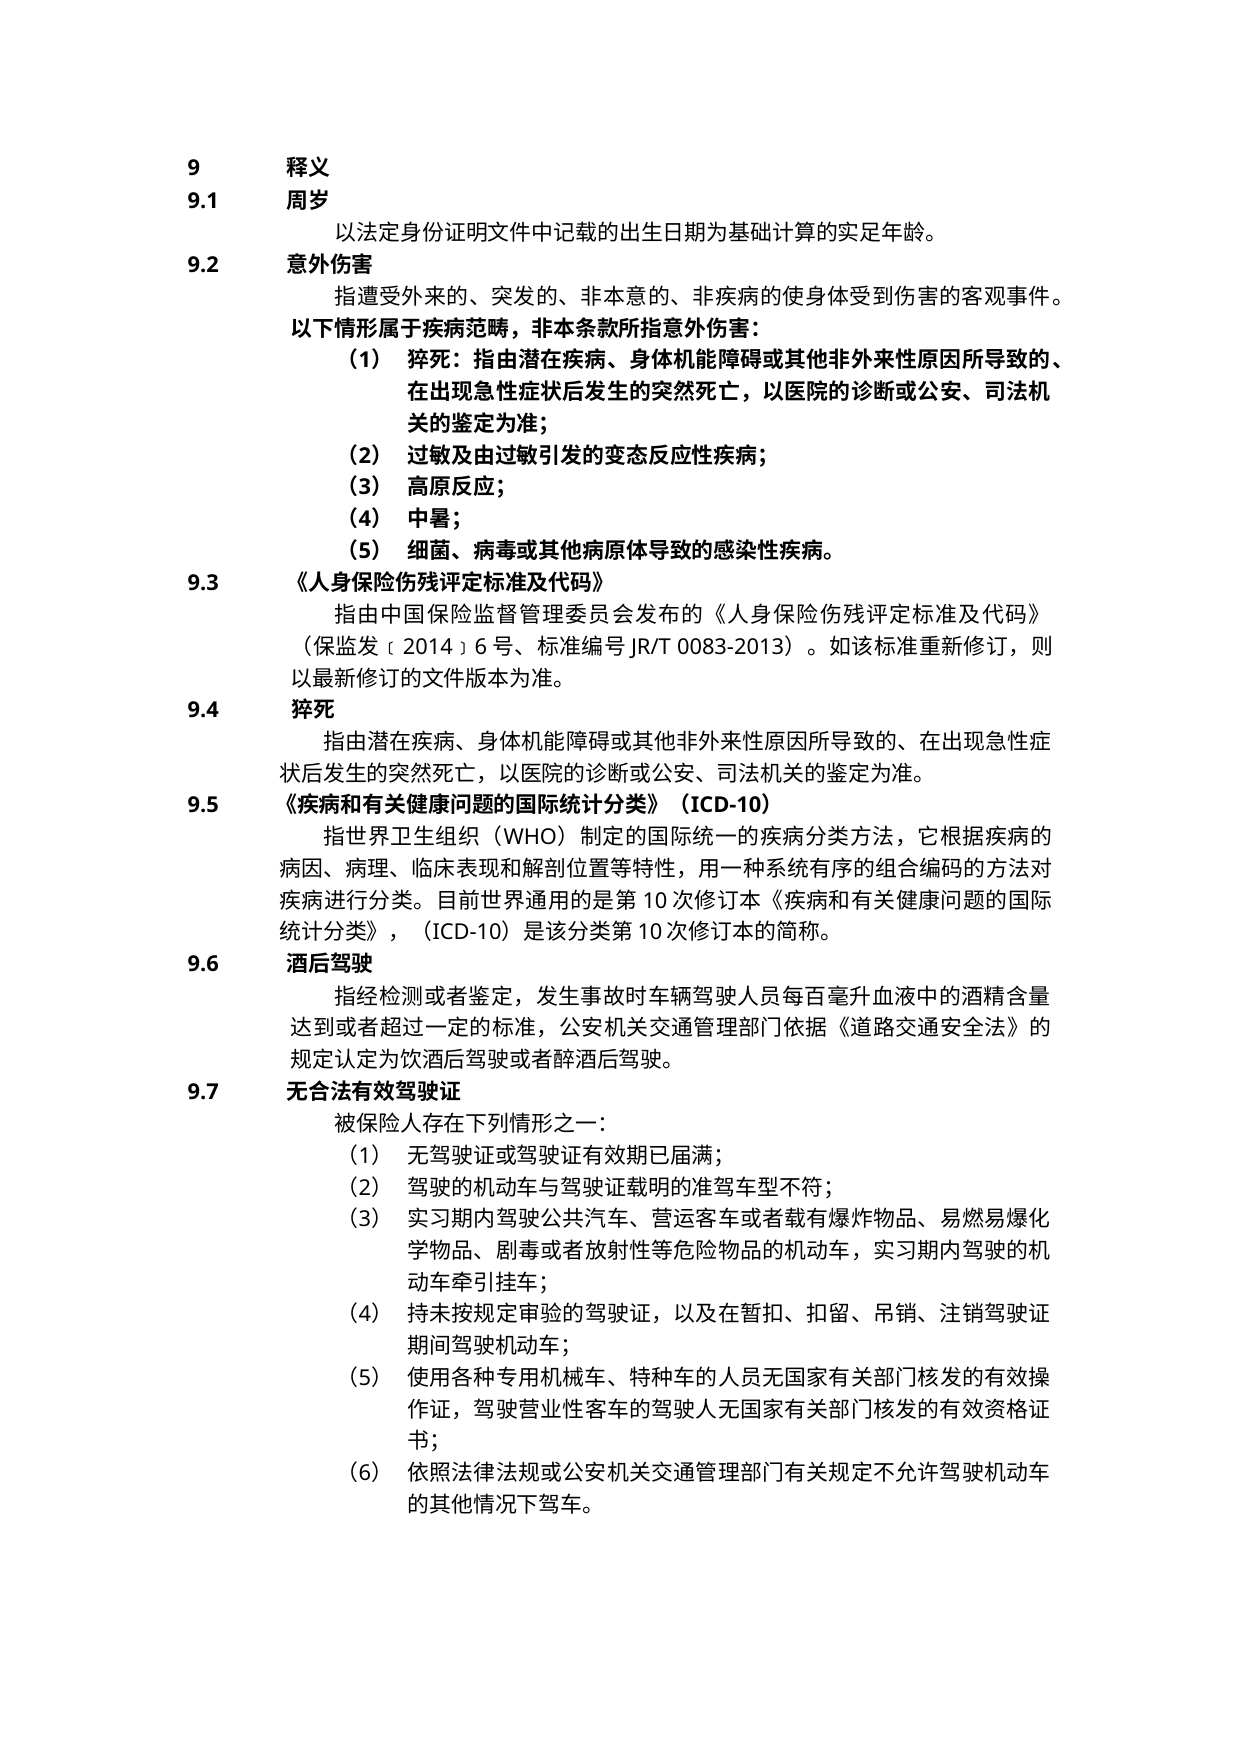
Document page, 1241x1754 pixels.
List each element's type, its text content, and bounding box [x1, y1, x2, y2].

list 依照法律法规或公安机关交通管理部门有关规定不允许驾驶机动车的其他情况下驾车。 [336, 1455, 1053, 1518]
text 被保险人存在下列情形之一： [291, 1106, 1053, 1138]
text 9.5 《疾病和有关健康问题的国际统计分类》（ICD-10） [187, 787, 1053, 819]
list 驾驶的机动车与驾驶证载明的准驾车型不符； [336, 1169, 1053, 1201]
text 指世界卫生组织（WHO）制定的国际统一的疾病分类方法，它根据疾病的病因、病理、临床表现和解剖位置等特性，用一种系统有序的组合编码的方法对疾病进行分类。目前世界通用的是第10次修订本《疾病和有关健康问题的国际统计分类》，（ICD-10）是该分类第10次修订本的简称。 [279, 819, 1053, 946]
text 9.2 意外伤害 [187, 247, 1053, 279]
text 9.6 酒后驾驶 [187, 946, 1053, 979]
text 指经检测或者鉴定，发生事故时车辆驾驶人员每百毫升血液中的酒精含量达到或者超过一定的标准，公安机关交通管理部门依据《道路交通安全法》的规定认定为饮酒后驾驶或者醉酒后驾驶。 [291, 979, 1053, 1074]
text 以法定身份证明文件中记载的出生日期为基础计算的实足年龄。 [291, 215, 1053, 247]
text （1） 猝死：指由潜在疾病、身体机能障碍或其他非外来性原因所导致的、在出现急性症状后发生的突然死亡，以医院的诊断或公安、司法机关的鉴定为准； [336, 342, 1053, 438]
list 实习期内驾驶公共汽车、营运客车或者载有爆炸物品、易燃易爆化学物品、剧毒或者放射性等危险物品的机动车，实习期内驾驶的机动车牵引挂车； [336, 1201, 1053, 1296]
text 9.7 无合法有效驾驶证 [187, 1074, 1053, 1106]
list 无驾驶证或驾驶证有效期已届满； [336, 1138, 1053, 1169]
text 9.3 《人身保险伤残评定标准及代码》 [187, 565, 1053, 597]
text （2） 过敏及由过敏引发的变态反应性疾病； [336, 438, 1053, 469]
text （4） 中暑； [336, 501, 1053, 533]
text 指由中国保险监督管理委员会发布的《人身保险伤残评定标准及代码》 （保监发﹝2014﹞6号、标准编号JR/T 0083-2013）。如该标准重新修订，则以最新修订的文件版本为准。 [291, 597, 1053, 692]
text 指由潜在疾病、身体机能障碍或其他非外来性原因所导致的、在出现急性症状后发生的突然死亡，以医院的诊断或公安、司法机关的鉴定为准。 [279, 724, 1053, 787]
text （3） 高原反应； [336, 469, 1053, 501]
text 9.4 猝死 [187, 692, 1053, 724]
text 指遭受外来的、突发的、非本意的、非疾病的使身体受到伤害的客观事件。以下情形属于疾病范畴，非本条款所指意外伤害： [291, 279, 1053, 342]
list 持未按规定审验的驾驶证，以及在暂扣、扣留、吊销、注销驾驶证期间驾驶机动车； [336, 1296, 1053, 1360]
text 9 释义 [187, 150, 1053, 182]
list 使用各种专用机械车、特种车的人员无国家有关部门核发的有效操作证，驾驶营业性客车的驾驶人无国家有关部门核发的有效资格证书； [336, 1360, 1053, 1455]
text （5） 细菌、病毒或其他病原体导致的感染性疾病。 [336, 533, 1053, 565]
text 9.1 周岁 [187, 182, 1053, 215]
